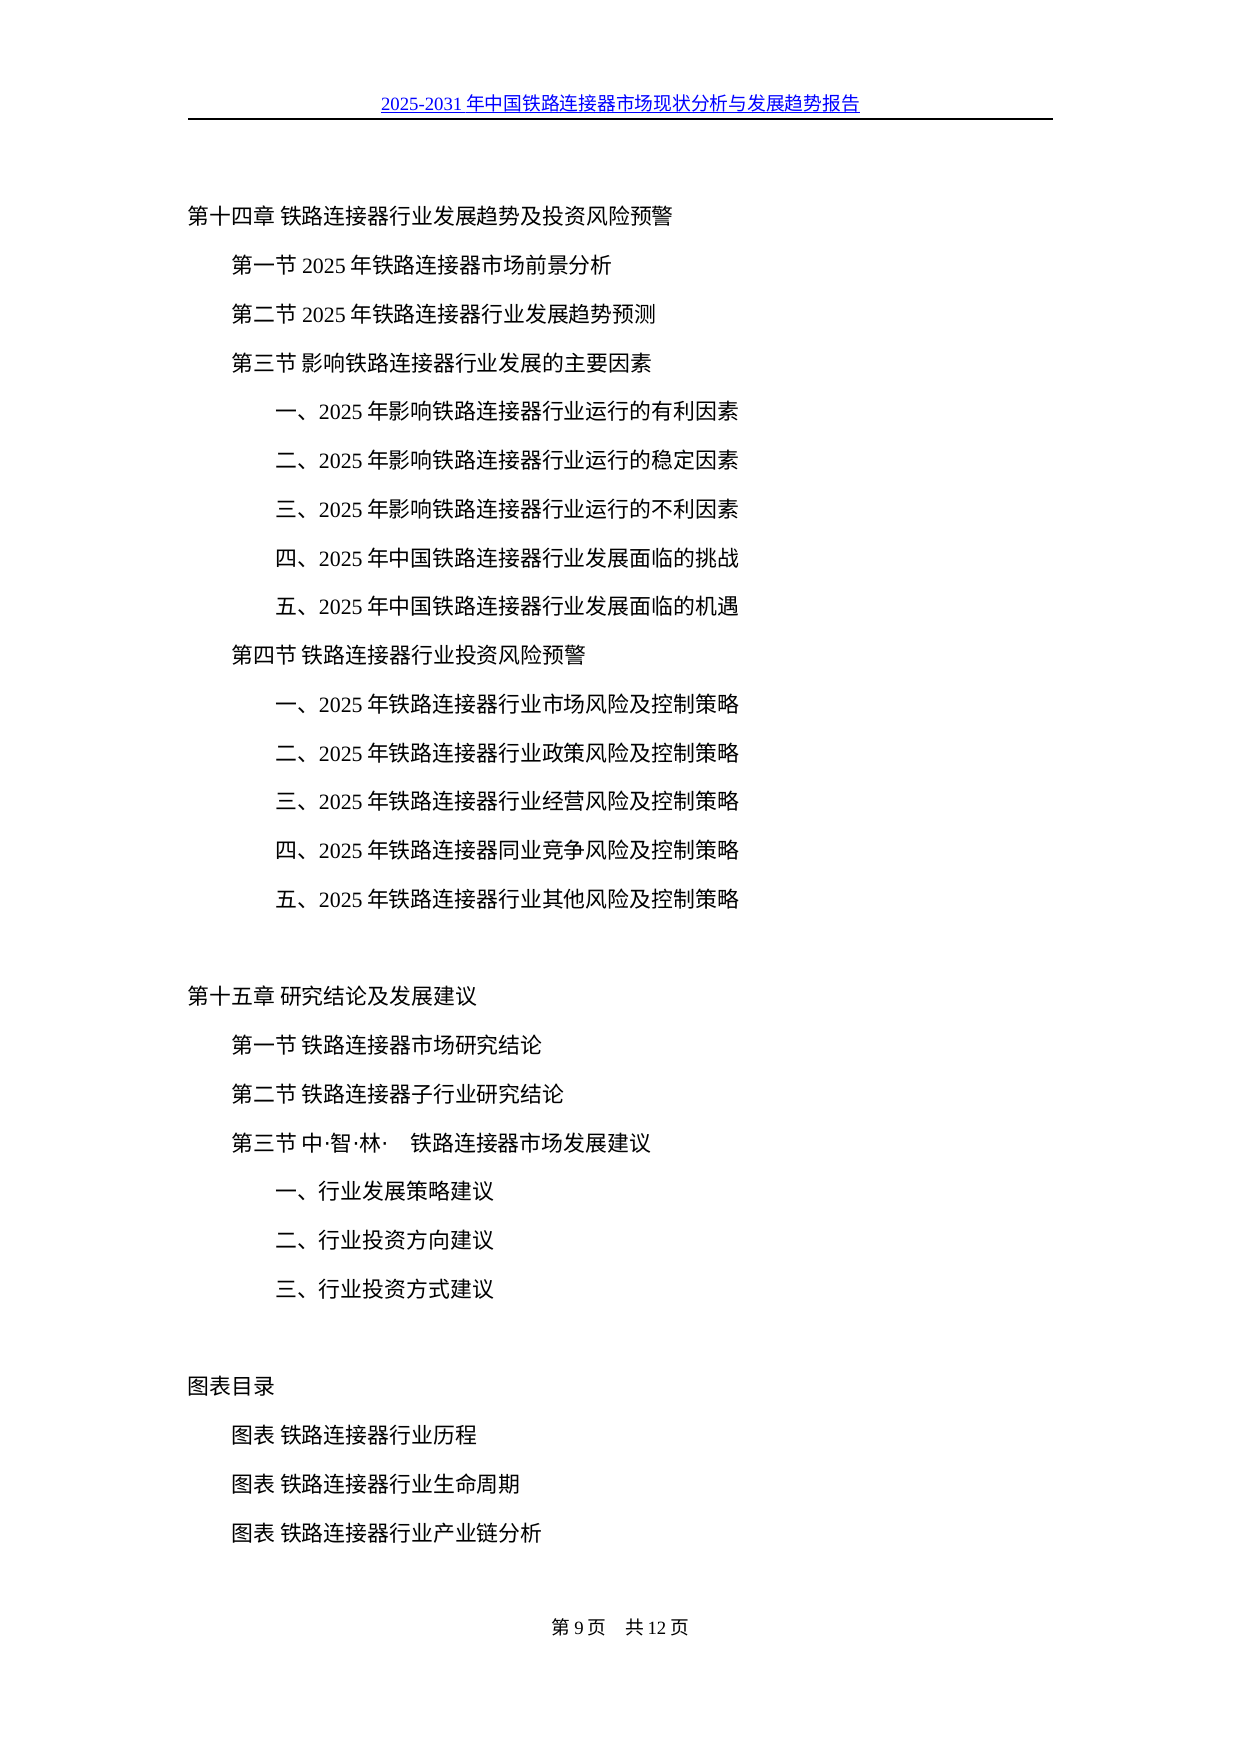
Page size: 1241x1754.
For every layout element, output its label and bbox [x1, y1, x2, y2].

text [187, 150, 1053, 1548]
